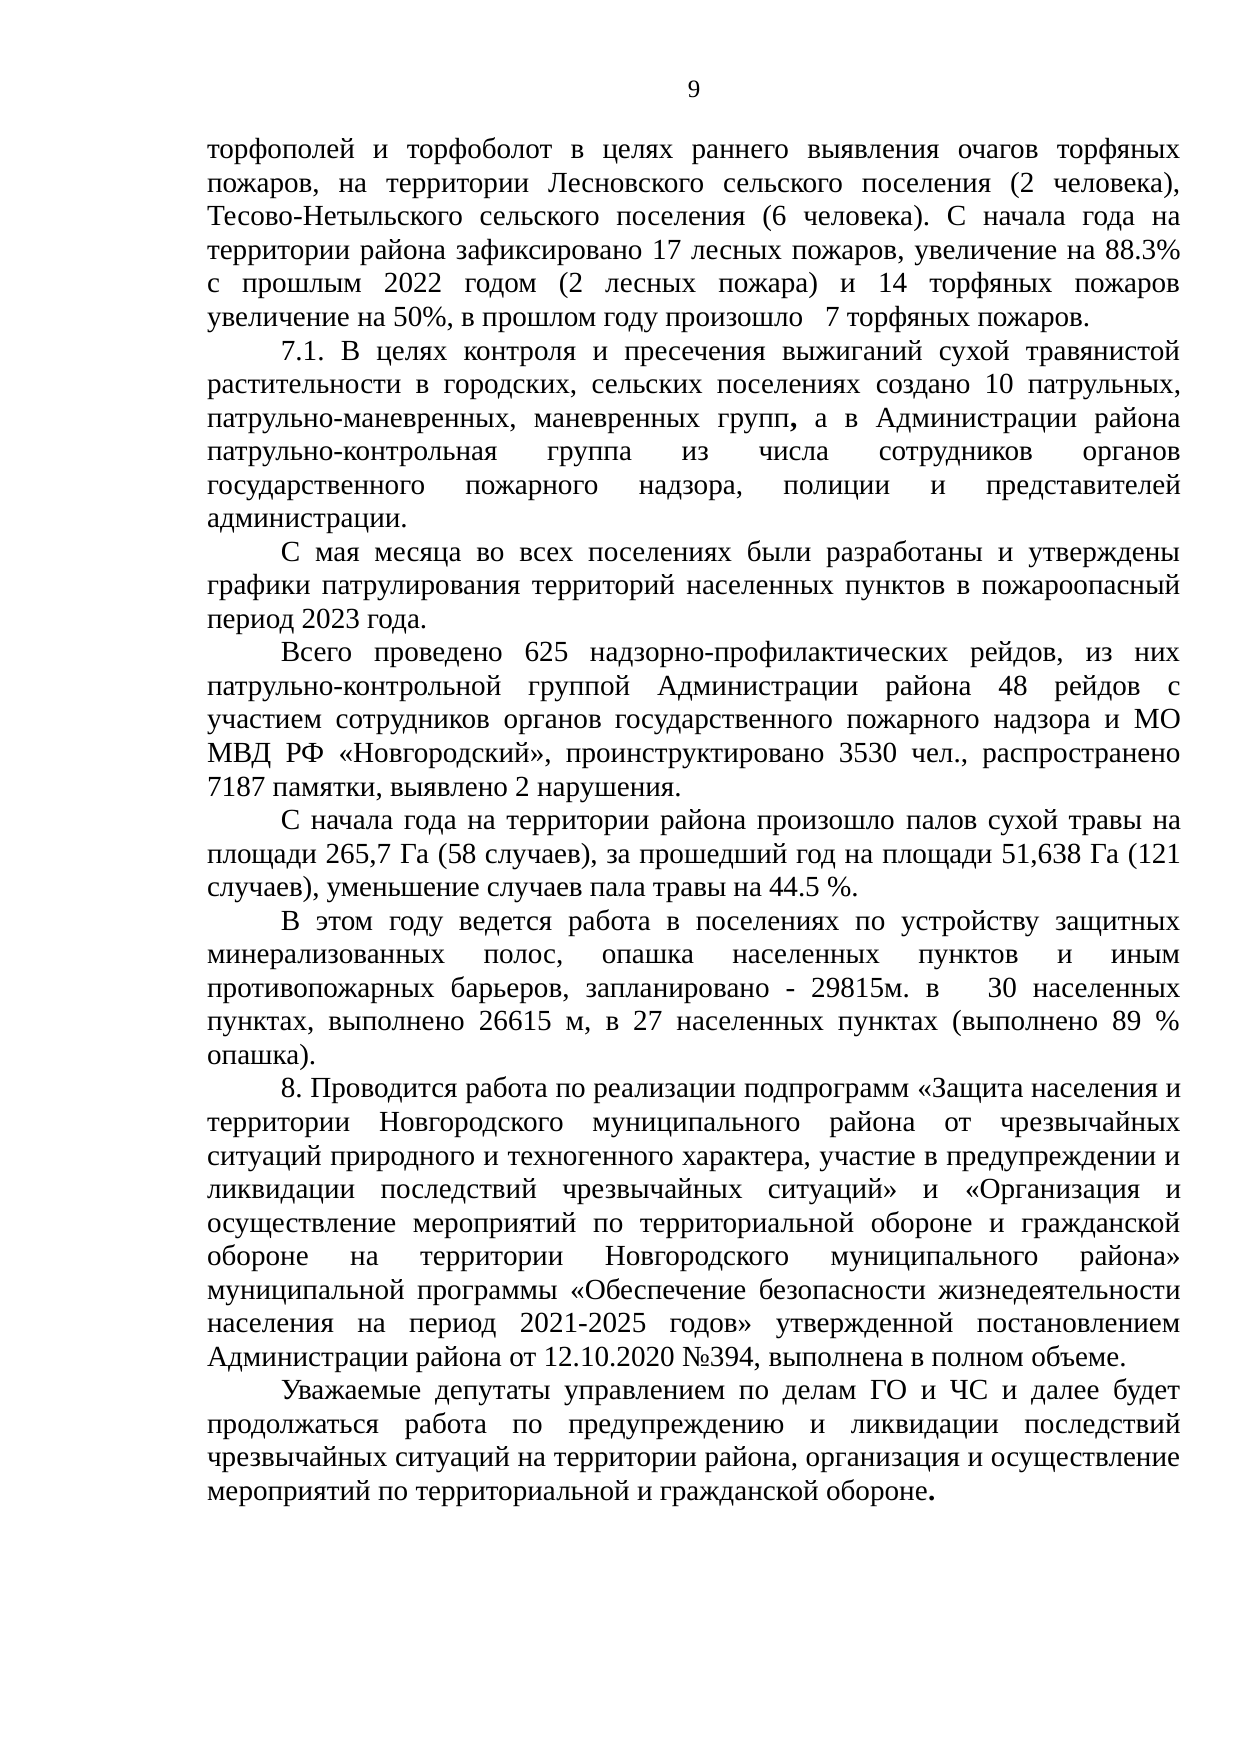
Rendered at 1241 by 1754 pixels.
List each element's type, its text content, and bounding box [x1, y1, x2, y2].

text 7.1. В целях контроля и пресечения выжиганий сухой травянистой растительности в городских, сельских поселениях создано 10 патрульных, патрульно-маневренных, маневренных групп, а в Администрации района патрульно-контрольная группа из числа сотрудников органов государственного пожарного надзора, полиции и представителей администрации. [207, 333, 1181, 534]
text С мая месяца во всех поселениях были разработаны и утверждены графики патрулирования территорий населенных пунктов в пожароопасный период 2023 года. [207, 534, 1181, 634]
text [207, 131, 1181, 333]
text 8. Проводится работа по реализации подпрограмм «Защита населения и территории Новгородского муниципального района от чрезвычайных ситуаций природного и техногенного характера, участие в предупреждении и ликвидации последствий чрезвычайных ситуаций» и «Организация и осуществление мероприятий по территориальной обороне и гражданской обороне на территории Новгородского муниципального района» муниципальной программы «Обеспечение безопасности жизнедеятельности населения на период 2021-2025 годов» утвержденной постановлением Администрации района от 12.10.2020 №394, выполнена в полном объеме. [207, 1071, 1181, 1372]
text С начала года на территории района произошло палов сухой травы на площади 265,7 Га (58 случаев), за прошедший год на площади 51,638 Га (121 случаев), уменьшение случаев пала травы на 44.5 %. [207, 802, 1181, 903]
text Уважаемые депутаты управлением по делам ГО и ЧС и далее будет продолжаться работа по предупреждению и ликвидации последствий чрезвычайных ситуаций на территории района, организация и осуществление мероприятий по территориальной и гражданской обороне. [207, 1372, 1181, 1507]
text В этом году ведется работа в поселениях по устройству защитных минерализованных полос, опашка населенных пунктов и иным противопожарных барьеров, запланировано - 29815м. в 30 населенных пунктах, выполнено 26615 м, в 27 населенных пунктах (выполнено 89 % опашка). [207, 903, 1181, 1071]
text Всего проведено 625 надзорно-профилактических рейдов, из них патрульно-контрольной группой Администрации района 48 рейдов с участием сотрудников органов государственного пожарного надзора и МО МВД РФ «Новгородский», проинструктировано 3530 чел., распространено 7187 памятки, выявлено 2 нарушения. [207, 634, 1181, 802]
